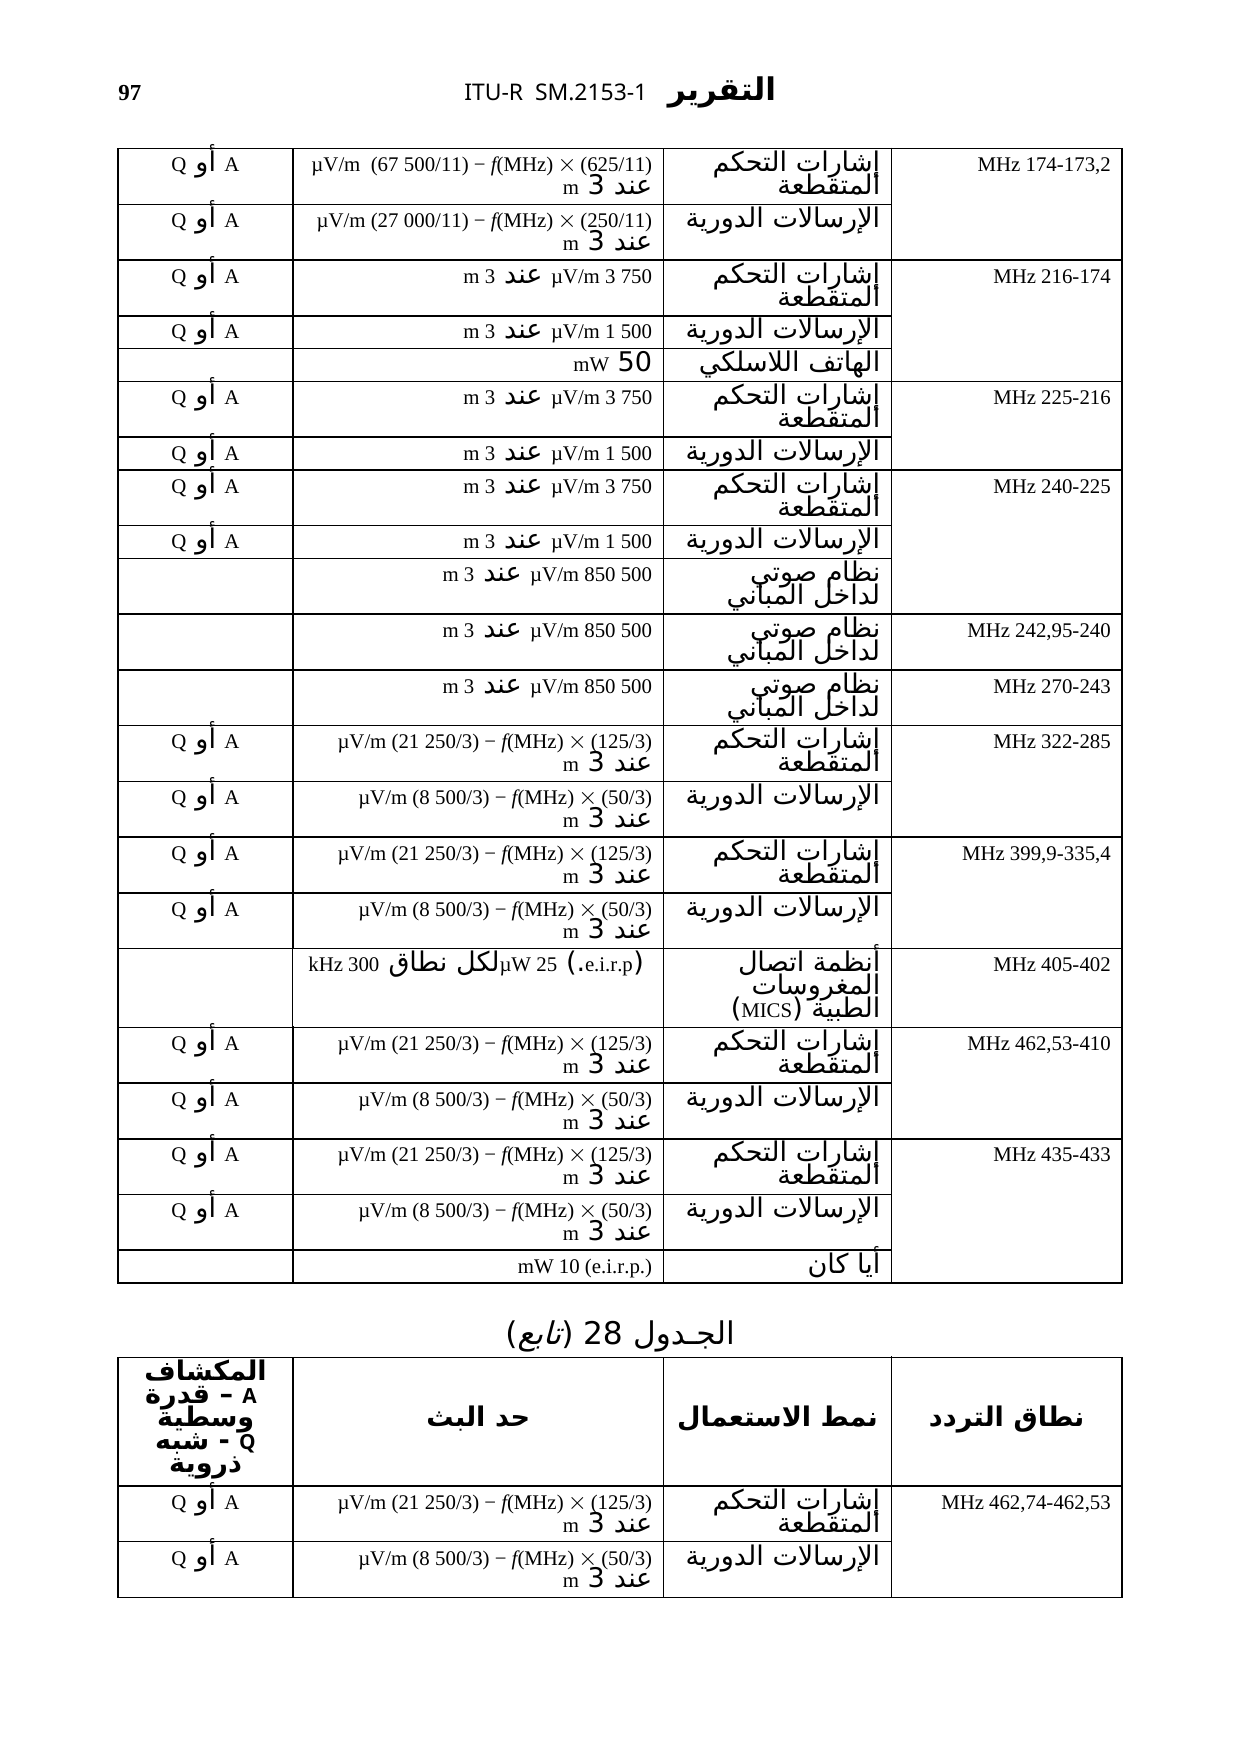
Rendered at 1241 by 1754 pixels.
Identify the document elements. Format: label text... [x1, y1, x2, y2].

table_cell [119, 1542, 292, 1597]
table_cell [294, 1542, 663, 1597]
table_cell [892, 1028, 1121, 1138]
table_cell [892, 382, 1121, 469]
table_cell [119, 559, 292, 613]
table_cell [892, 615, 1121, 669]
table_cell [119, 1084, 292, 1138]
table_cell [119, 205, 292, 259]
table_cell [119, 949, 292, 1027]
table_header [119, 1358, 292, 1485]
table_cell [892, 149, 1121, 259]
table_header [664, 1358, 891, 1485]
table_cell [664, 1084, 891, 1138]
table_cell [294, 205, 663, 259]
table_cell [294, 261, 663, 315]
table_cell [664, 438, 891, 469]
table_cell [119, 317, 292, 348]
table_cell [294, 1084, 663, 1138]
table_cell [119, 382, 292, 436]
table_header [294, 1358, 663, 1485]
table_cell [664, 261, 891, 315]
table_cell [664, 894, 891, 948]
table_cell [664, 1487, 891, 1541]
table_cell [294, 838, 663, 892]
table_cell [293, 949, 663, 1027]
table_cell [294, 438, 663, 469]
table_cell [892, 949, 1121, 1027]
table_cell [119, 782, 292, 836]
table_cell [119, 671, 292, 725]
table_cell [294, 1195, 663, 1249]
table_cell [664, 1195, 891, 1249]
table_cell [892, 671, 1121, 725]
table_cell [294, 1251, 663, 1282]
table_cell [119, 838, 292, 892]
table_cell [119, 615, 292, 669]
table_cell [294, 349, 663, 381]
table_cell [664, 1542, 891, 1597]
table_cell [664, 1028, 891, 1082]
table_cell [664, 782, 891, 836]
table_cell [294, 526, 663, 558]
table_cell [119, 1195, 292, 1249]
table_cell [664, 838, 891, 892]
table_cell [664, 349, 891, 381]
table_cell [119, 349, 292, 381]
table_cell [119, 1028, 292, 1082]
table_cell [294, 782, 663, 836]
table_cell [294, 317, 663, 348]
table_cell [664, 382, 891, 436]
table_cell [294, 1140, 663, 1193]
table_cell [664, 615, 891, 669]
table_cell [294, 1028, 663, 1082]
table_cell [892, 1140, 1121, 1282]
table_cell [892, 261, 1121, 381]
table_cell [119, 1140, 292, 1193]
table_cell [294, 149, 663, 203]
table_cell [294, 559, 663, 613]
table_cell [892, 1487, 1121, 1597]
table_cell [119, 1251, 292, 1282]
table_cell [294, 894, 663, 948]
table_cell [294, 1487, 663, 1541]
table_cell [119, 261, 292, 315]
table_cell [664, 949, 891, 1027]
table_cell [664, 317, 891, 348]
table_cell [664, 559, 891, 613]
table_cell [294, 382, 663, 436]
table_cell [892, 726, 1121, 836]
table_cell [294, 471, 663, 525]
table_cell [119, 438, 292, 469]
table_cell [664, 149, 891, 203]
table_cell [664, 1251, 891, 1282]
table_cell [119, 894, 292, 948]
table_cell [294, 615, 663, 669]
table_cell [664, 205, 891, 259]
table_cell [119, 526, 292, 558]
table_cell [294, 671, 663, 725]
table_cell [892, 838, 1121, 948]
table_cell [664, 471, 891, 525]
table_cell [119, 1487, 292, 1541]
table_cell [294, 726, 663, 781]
text الجـدول 28 (تابع) [118, 1321, 1122, 1350]
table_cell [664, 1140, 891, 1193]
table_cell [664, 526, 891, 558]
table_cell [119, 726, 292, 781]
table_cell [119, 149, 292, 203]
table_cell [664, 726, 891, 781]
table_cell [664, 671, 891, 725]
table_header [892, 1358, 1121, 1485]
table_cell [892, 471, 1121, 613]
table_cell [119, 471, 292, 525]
